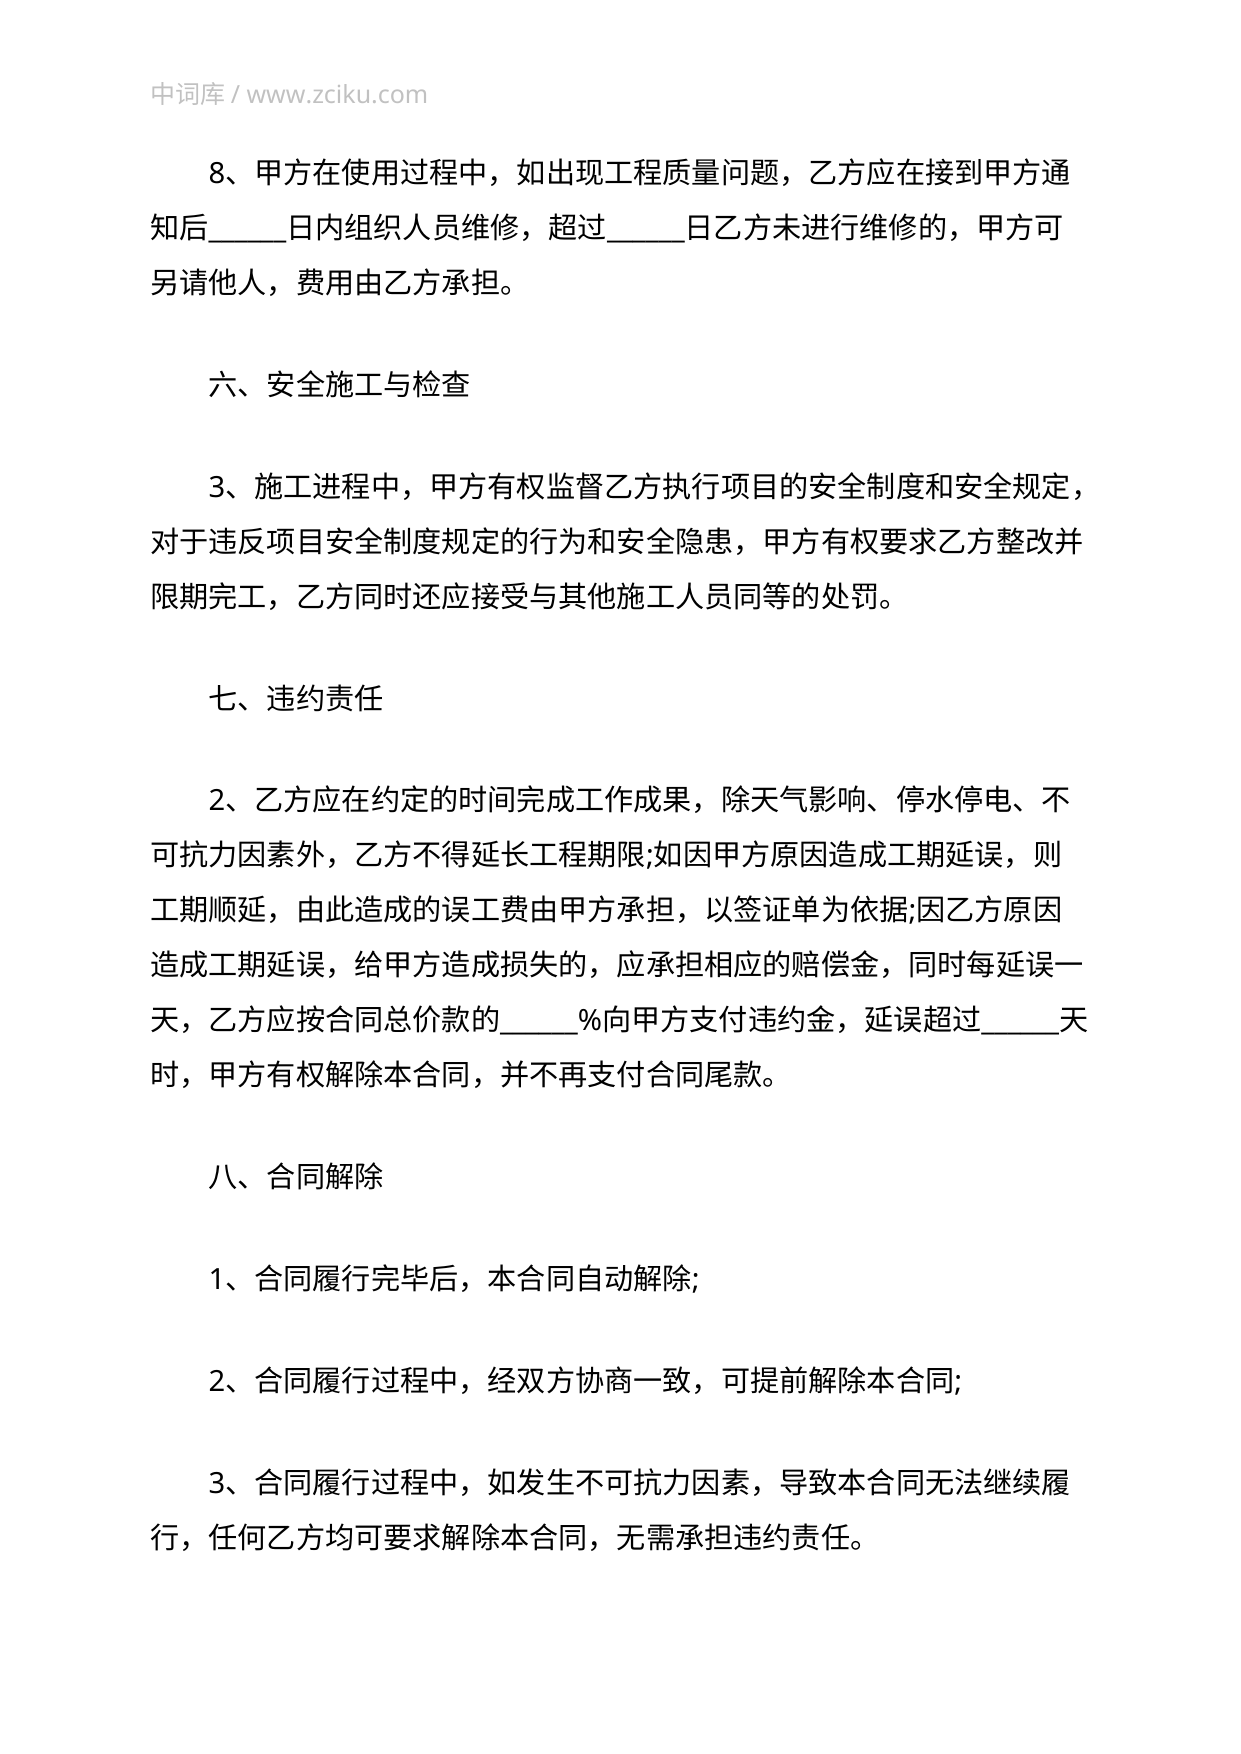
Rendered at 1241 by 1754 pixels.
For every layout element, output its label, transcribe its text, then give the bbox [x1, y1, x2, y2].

text 1、合同履行完毕后，本合同自动解除; [150, 1255, 1090, 1298]
text 七、违约责任 [150, 675, 1090, 717]
text 八、合同解除 [150, 1154, 1090, 1196]
text 六、安全施工与检查 [150, 362, 1090, 404]
text 2、合同履行过程中，经双方协商一致，可提前解除本合同; [150, 1357, 1090, 1400]
text 3、施工进程中，甲方有权监督乙方执行项目的安全制度和安全规定，对于违反项目安全制度规定的行为和安全隐患，甲方有权要求乙方整改并限期完工，乙方同时还应接受与其他施工人员同等的处罚。 [150, 463, 1090, 616]
text 3、合同履行过程中，如发生不可抗力因素，导致本合同无法继续履行，任何乙方均可要求解除本合同，无需承担违约责任。 [150, 1459, 1090, 1557]
text 8、甲方在使用过程中，如出现工程质量问题，乙方应在接到甲方通知后______日内组织人员维修，超过______日乙方未进行维修的，甲方可另请他人，费用由乙方承担。 [150, 150, 1090, 302]
text 2、乙方应在约定的时间完成工作成果，除天气影响、停水停电、不可抗力因素外，乙方不得延长工程期限;如因甲方原因造成工期延误，则工期顺延，由此造成的误工费由甲方承担，以签证单为依据;因乙方原因造成工期延误，给甲方造成损失的，应承担相应的赔偿金，同时每延误一天，乙方应按合同总价款的______%向甲方支付违约金，延误超过______天时，甲方有权解除本合同，并不再支付合同尾款。 [150, 777, 1090, 1094]
